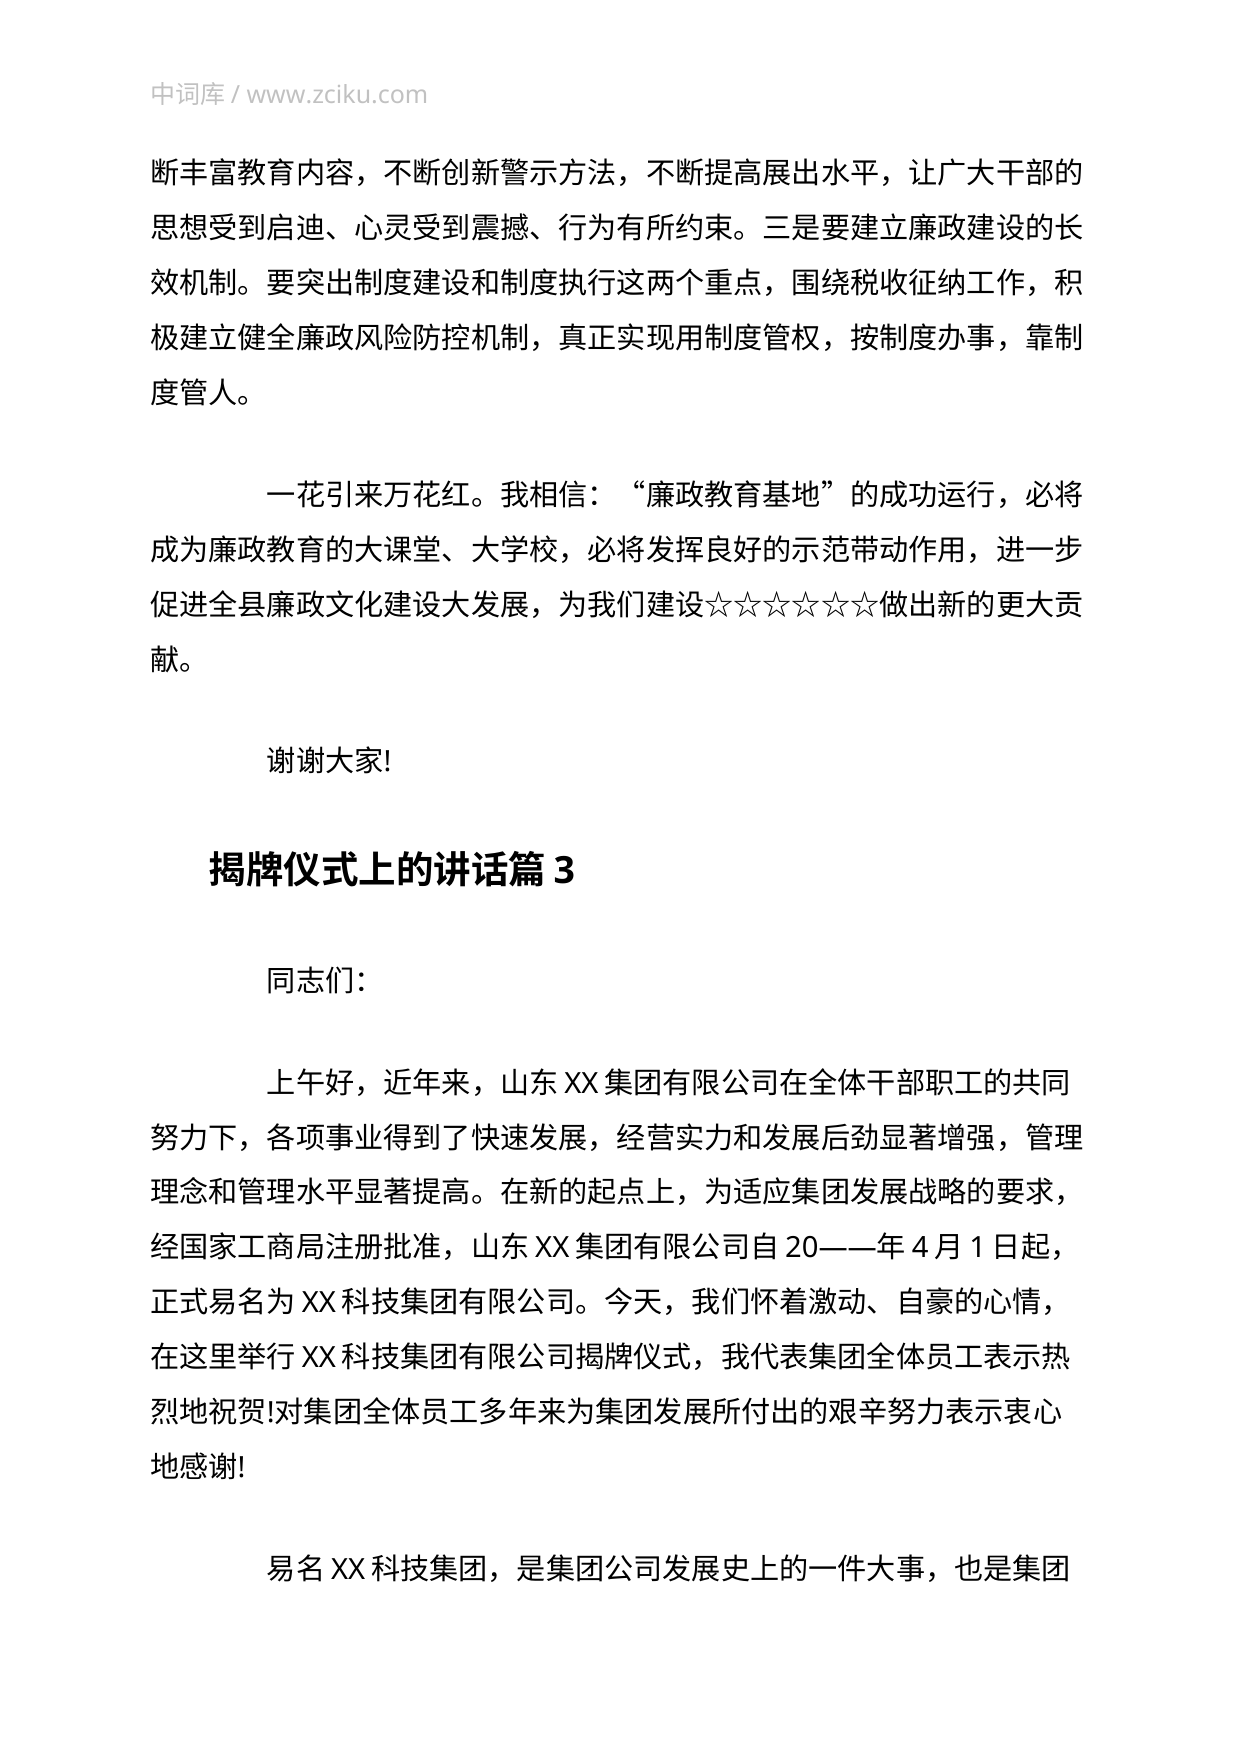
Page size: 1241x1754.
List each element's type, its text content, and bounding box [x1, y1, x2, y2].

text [150, 150, 1090, 412]
text 谢谢大家! [150, 738, 1090, 780]
text 上午好，近年来，山东XX集团有限公司在全体干部职工的共同努力下，各项事业得到了快速发展，经营实力和发展后劲显著增强，管理理念和管理水平显著提高。在新的起点上，为适应集团发展战略的要求，经国家工商局注册批准，山东XX集团有限公司自20——年4月1日起，正式易名为XX科技集团有限公司。今天，我们怀着激动、自豪的心情，在这里举行XX科技集团有限公司揭牌仪式，我代表集团全体员工表示热烈地祝贺!对集团全体员工多年来为集团发展所付出的艰辛努力表示衷心地感谢! [150, 1059, 1090, 1486]
text 同志们： [150, 957, 1090, 1000]
text 揭牌仪式上的讲话篇3 [150, 840, 1090, 894]
text 一花引来万花红。我相信：“廉政教育基地”的成功运行，必将成为廉政教育的大课堂、大学校，必将发挥良好的示范带动作用，进一步促进全县廉政文化建设大发展，为我们建设☆☆☆☆☆☆做出新的更大贡献。 [150, 471, 1090, 678]
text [150, 1546, 1090, 1588]
